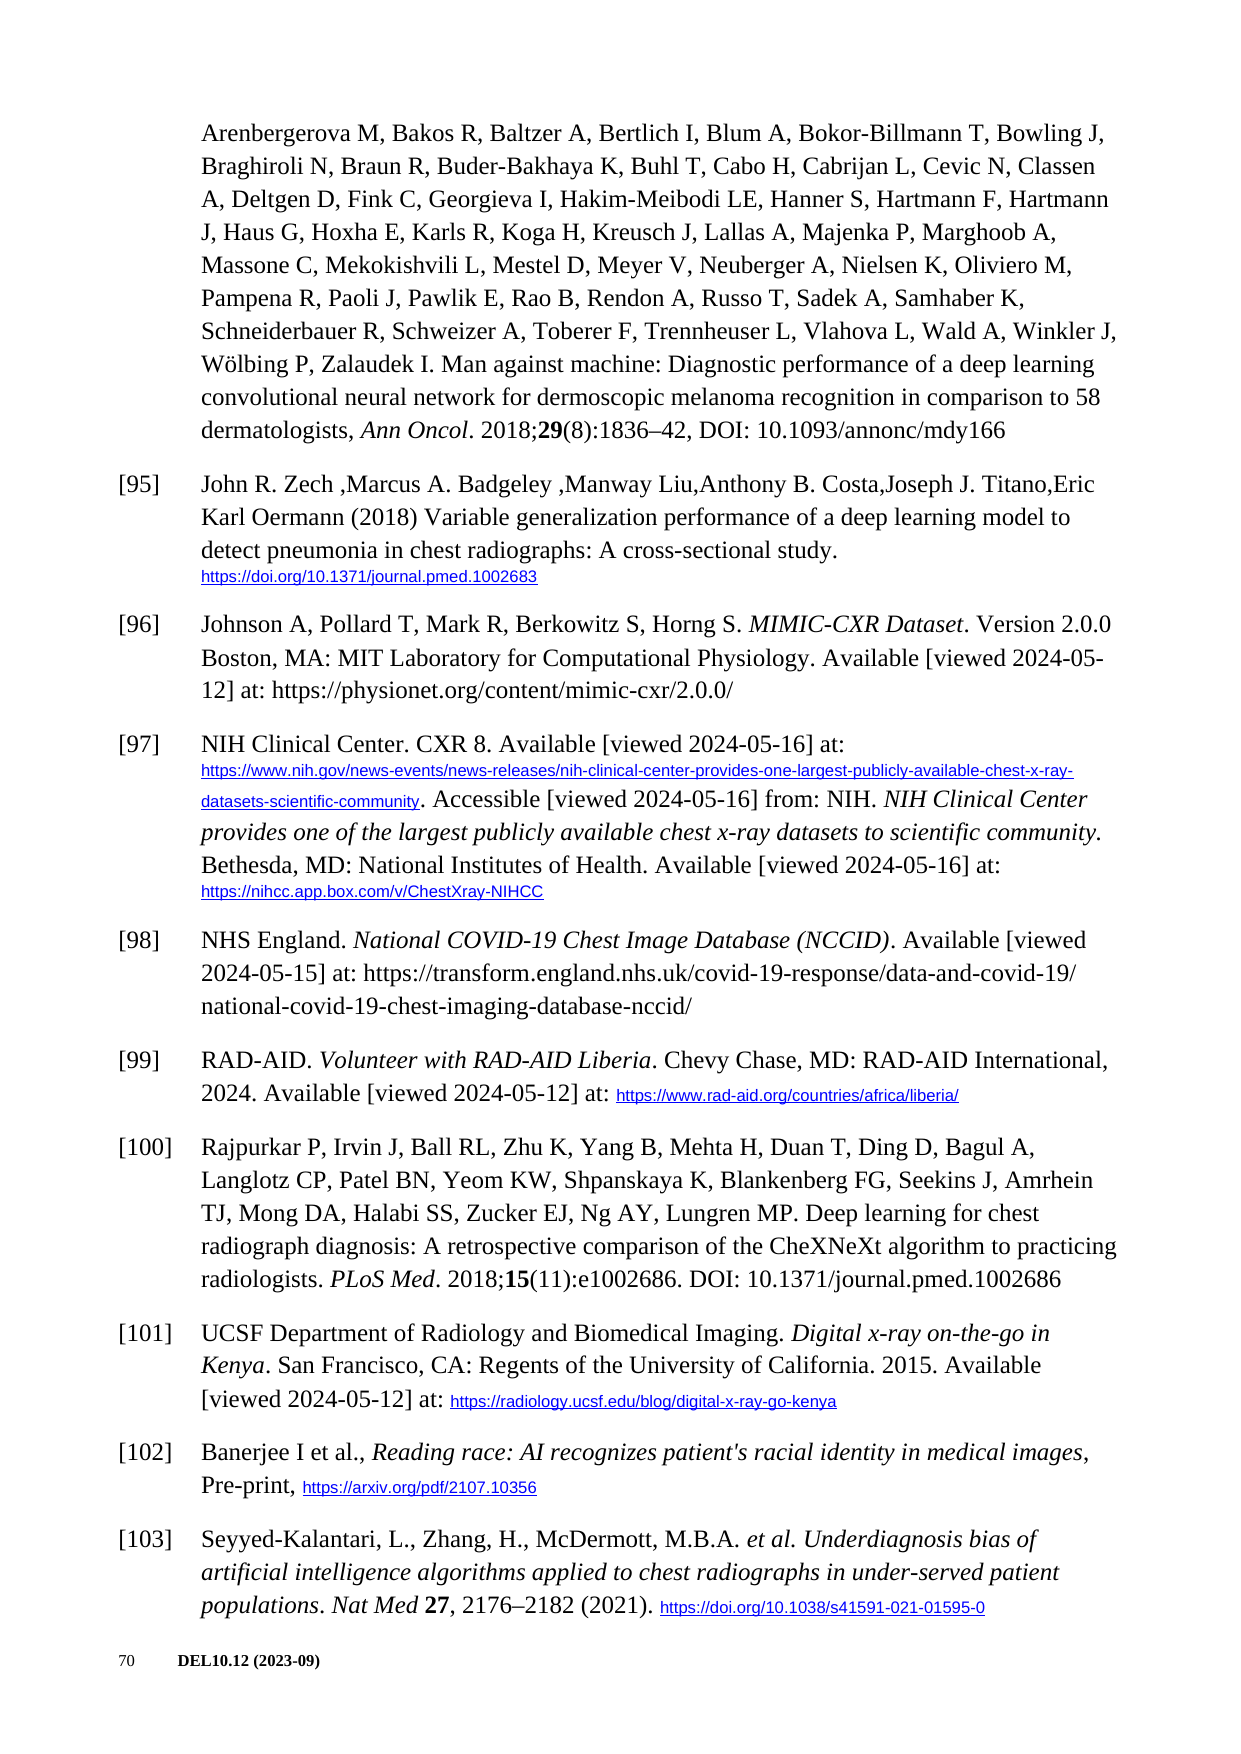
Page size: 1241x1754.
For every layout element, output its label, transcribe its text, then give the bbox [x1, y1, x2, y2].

text [97] NIH Clinical Center. CXR 8. Available [viewed 2024-05-16] at: https://www.nih.gov/news-events/news-releases/nih-clinical-center-provides-one-largest-publicly-available-chest-x-ray-datasets-scientific-community. Accessible [viewed 2024-05-16] from: NIH. NIH Clinical Center provides one of the largest publicly available chest x-ray datasets to scientific community. Bethesda, MD: National Institutes of Health. Available [viewed 2024-05-16] at: https://nihcc.app.box.com/v/ChestXray-NIHCC [118, 729, 1122, 901]
text [95] John R. Zech ,Marcus A. Badgeley ,Manway Liu,Anthony B. Costa,Joseph J. Titano,Eric Karl Oermann (2018) Variable generalization performance of a deep learning model to detect pneumonia in chest radiographs: A cross-sectional study. https://doi.org/10.1371/journal.pmed.1002683 [118, 469, 1122, 586]
text [102] Banerjee I et al., Reading race: AI recognizes patient's racial identity in medical images, Pre-print, https://arxiv.org/pdf/2107.10356 [118, 1437, 1122, 1499]
text [103] Seyyed-Kalantari, L., Zhang, H., McDermott, M.B.A. et al. Underdiagnosis bias of artificial intelligence algorithms applied to chest radiographs in under-served patient populations. Nat Med 27, 2176–2182 (2021). https://doi.org/10.1038/s41591-021-01595-0 [118, 1524, 1122, 1619]
text [99] RAD-AID. Volunteer with RAD-AID Liberia. Chevy Chase, MD: RAD-AID International, 2024. Available [viewed 2024-05-12] at: https://www.rad-aid.org/countries/africa/liberia/ [118, 1045, 1122, 1107]
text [118, 118, 1122, 444]
text [98] NHS England. National COVID-19 Chest Image Database (NCCID). Available [viewed 2024-05-15] at: https://transform.england.nhs.uk/covid-19-response/data-and-covid-19/national-covid-19-chest-imaging-database-nccid/ [118, 925, 1122, 1020]
text [96] Johnson A, Pollard T, Mark R, Berkowitz S, Horng S. MIMIC-CXR Dataset. Version 2.0.0 Boston, MA: MIT Laboratory for Computational Physiology. Available [viewed 2024-05-12] at: https://physionet.org/content/mimic-cxr/2.0.0/ [118, 609, 1122, 704]
text [100] Rajpurkar P, Irvin J, Ball RL, Zhu K, Yang B, Mehta H, Duan T, Ding D, Bagul A, Langlotz CP, Patel BN, Yeom KW, Shpanskaya K, Blankenberg FG, Seekins J, Amrhein TJ, Mong DA, Halabi SS, Zucker EJ, Ng AY, Lungren MP. Deep learning for chest radiograph diagnosis: A retrospective comparison of the CheXNeXt algorithm to practicing radiologists. PLoS Med. 2018;15(11):e1002686. DOI: 10.1371/journal.pmed.1002686 [118, 1132, 1122, 1292]
text [101] UCSF Department of Radiology and Biomedical Imaging. Digital x-ray on-the-go in Kenya. San Francisco, CA: Regents of the University of California. 2015. Available [viewed 2024-05-12] at: https://radiology.ucsf.edu/blog/digital-x-ray-go-kenya [118, 1318, 1122, 1412]
